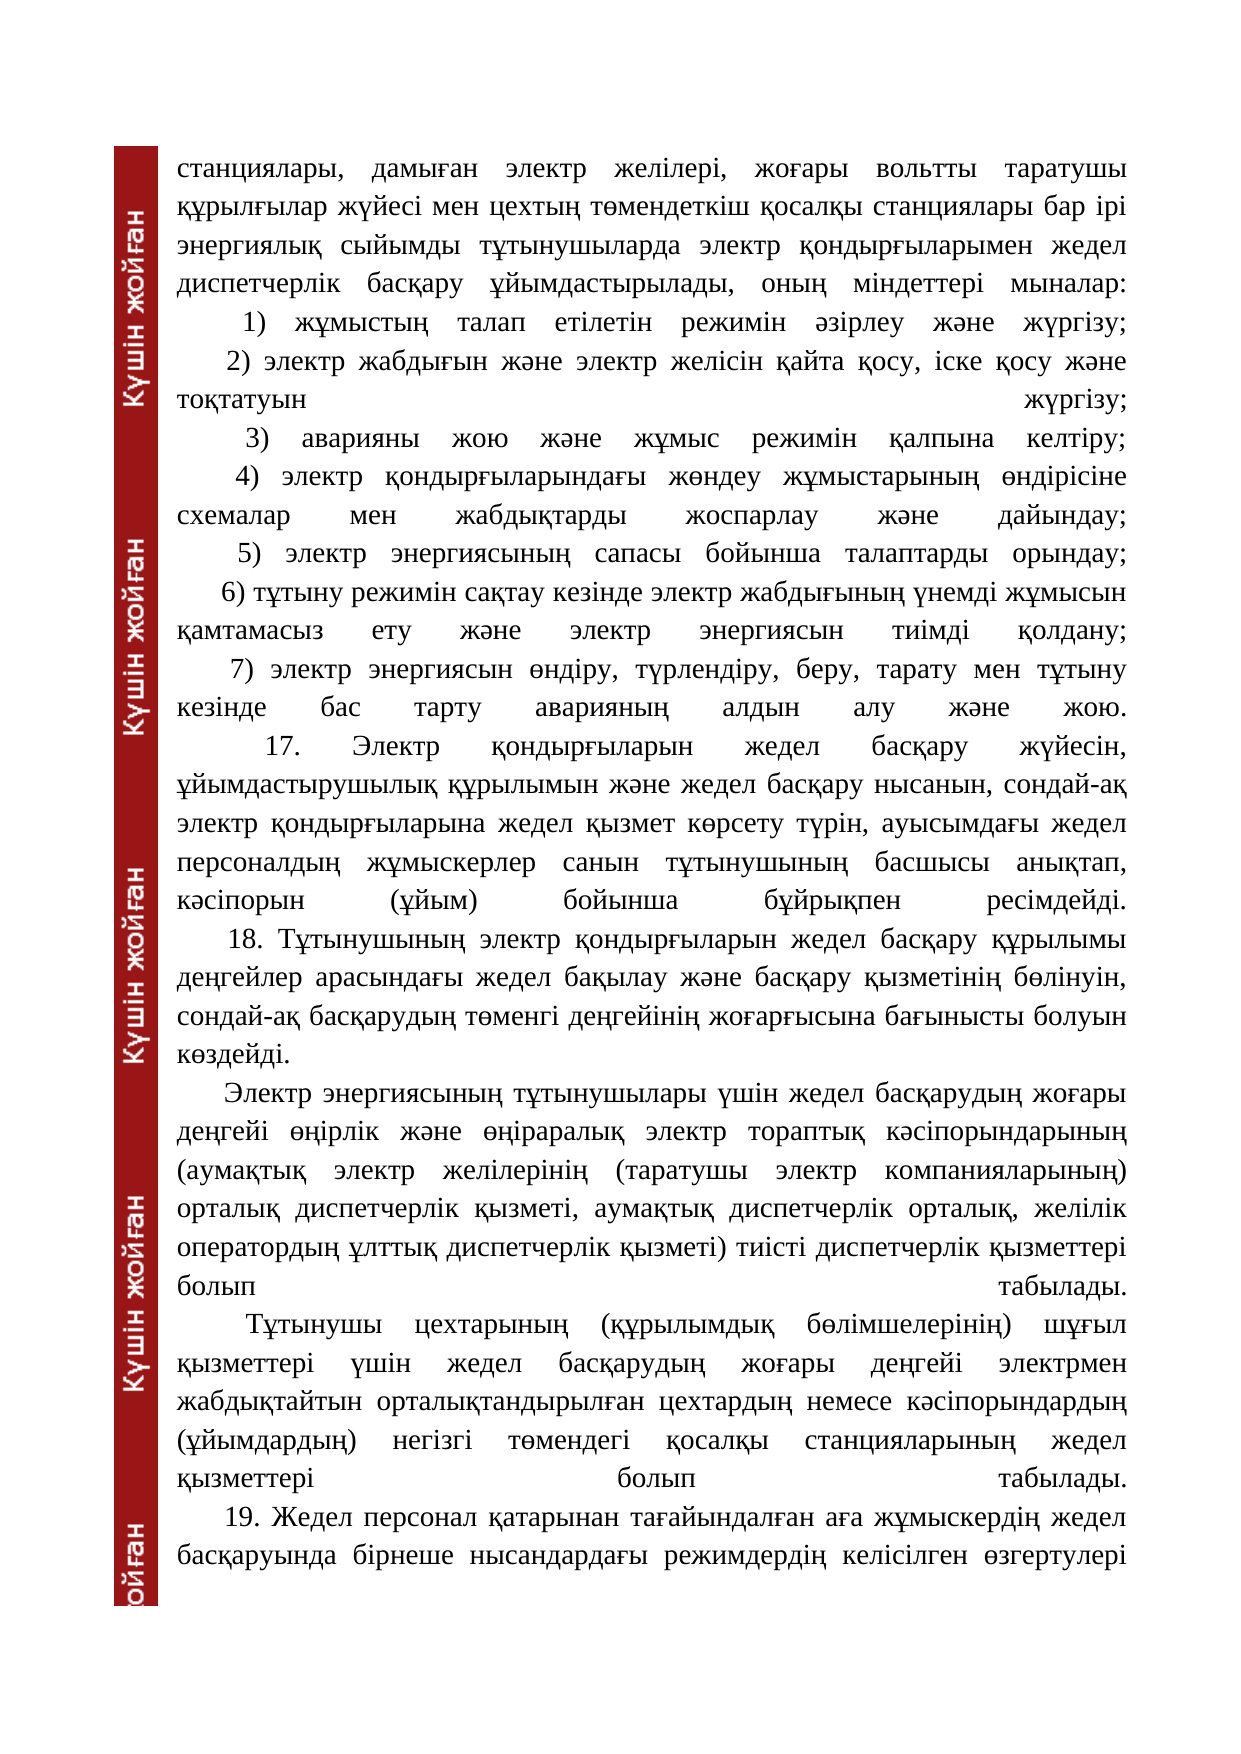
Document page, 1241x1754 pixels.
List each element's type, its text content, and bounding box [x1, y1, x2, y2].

picture [114, 1571, 158, 1606]
picture [114, 146, 158, 150]
